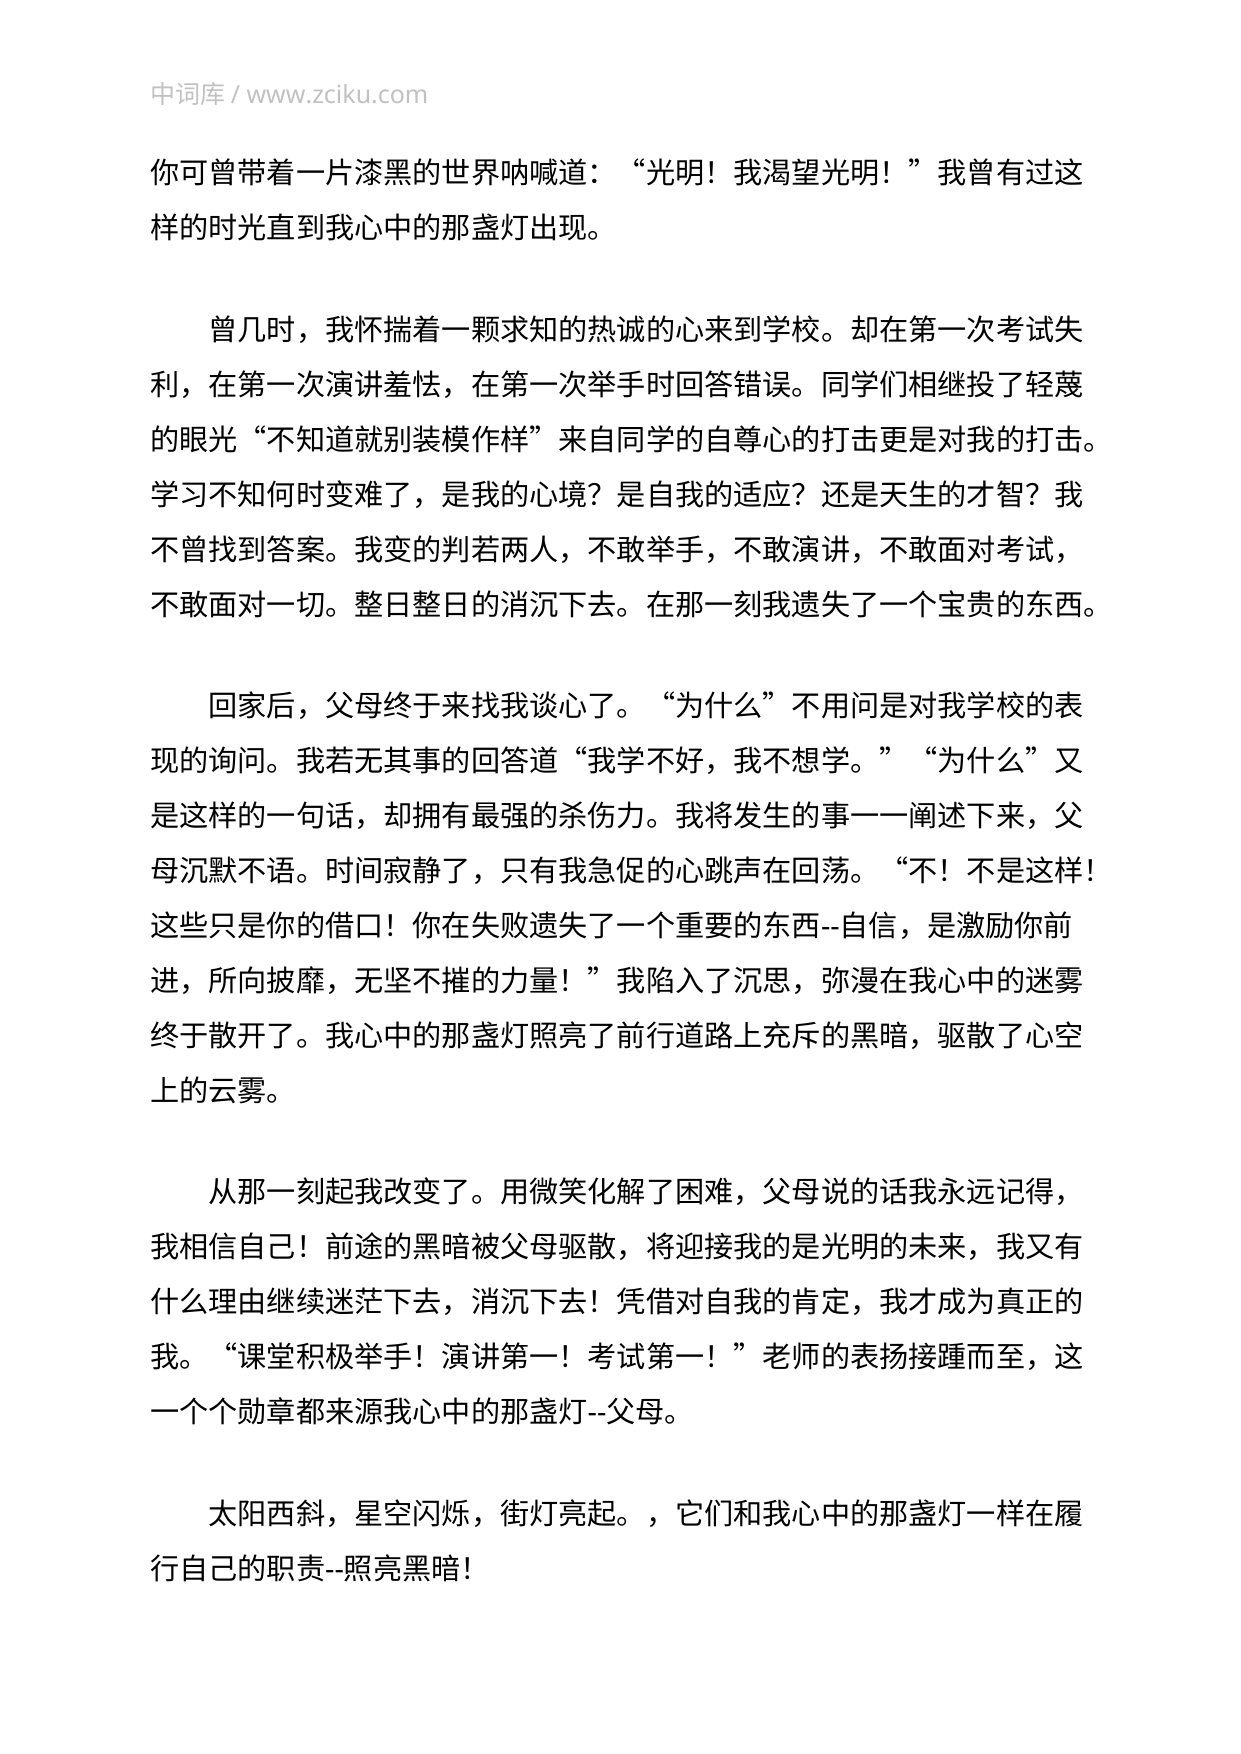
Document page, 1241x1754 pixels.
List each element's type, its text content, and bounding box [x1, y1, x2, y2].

text 从那一刻起我改变了。用微笑化解了困难，父母说的话我永远记得，我相信自己！前途的黑暗被父母驱散，将迎接我的是光明的未来，我又有什么理由继续迷茫下去，消沉下去！凭借对自我的肯定，我才成为真正的我。“课堂积极举手！演讲第一！考试第一！”老师的表扬接踵而至，这一个个勋章都来源我心中的那盏灯--父母。 [150, 1169, 1090, 1431]
text 曾几时，我怀揣着一颗求知的热诚的心来到学校。却在第一次考试失利，在第一次演讲羞怯，在第一次举手时回答错误。同学们相继投了轻蔑的眼光“不知道就别装模作样”来自同学的自尊心的打击更是对我的打击。学习不知何时变难了，是我的心境？是自我的适应？还是天生的才智？我不曾找到答案。我变的判若两人，不敢举手，不敢演讲，不敢面对考试，不敢面对一切。整日整日的消沉下去。在那一刻我遗失了一个宝贵的东西。 [150, 307, 1090, 623]
text 回家后，父母终于来找我谈心了。“为什么”不用问是对我学校的表现的询问。我若无其事的回答道“我学不好，我不想学。”“为什么”又是这样的一句话，却拥有最强的杀伤力。我将发生的事一一阐述下来，父母沉默不语。时间寂静了，只有我急促的心跳声在回荡。“不！不是这样！这些只是你的借口！你在失败遗失了一个重要的东西--自信，是激励你前进，所向披靡，无坚不摧的力量！”我陷入了沉思，弥漫在我心中的迷雾终于散开了。我心中的那盏灯照亮了前行道路上充斥的黑暗，驱散了心空上的云雾。 [150, 683, 1090, 1109]
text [150, 150, 1090, 247]
text 太阳西斜，星空闪烁，街灯亮起。，它们和我心中的那盏灯一样在履行自己的职责--照亮黑暗！ [150, 1491, 1090, 1588]
